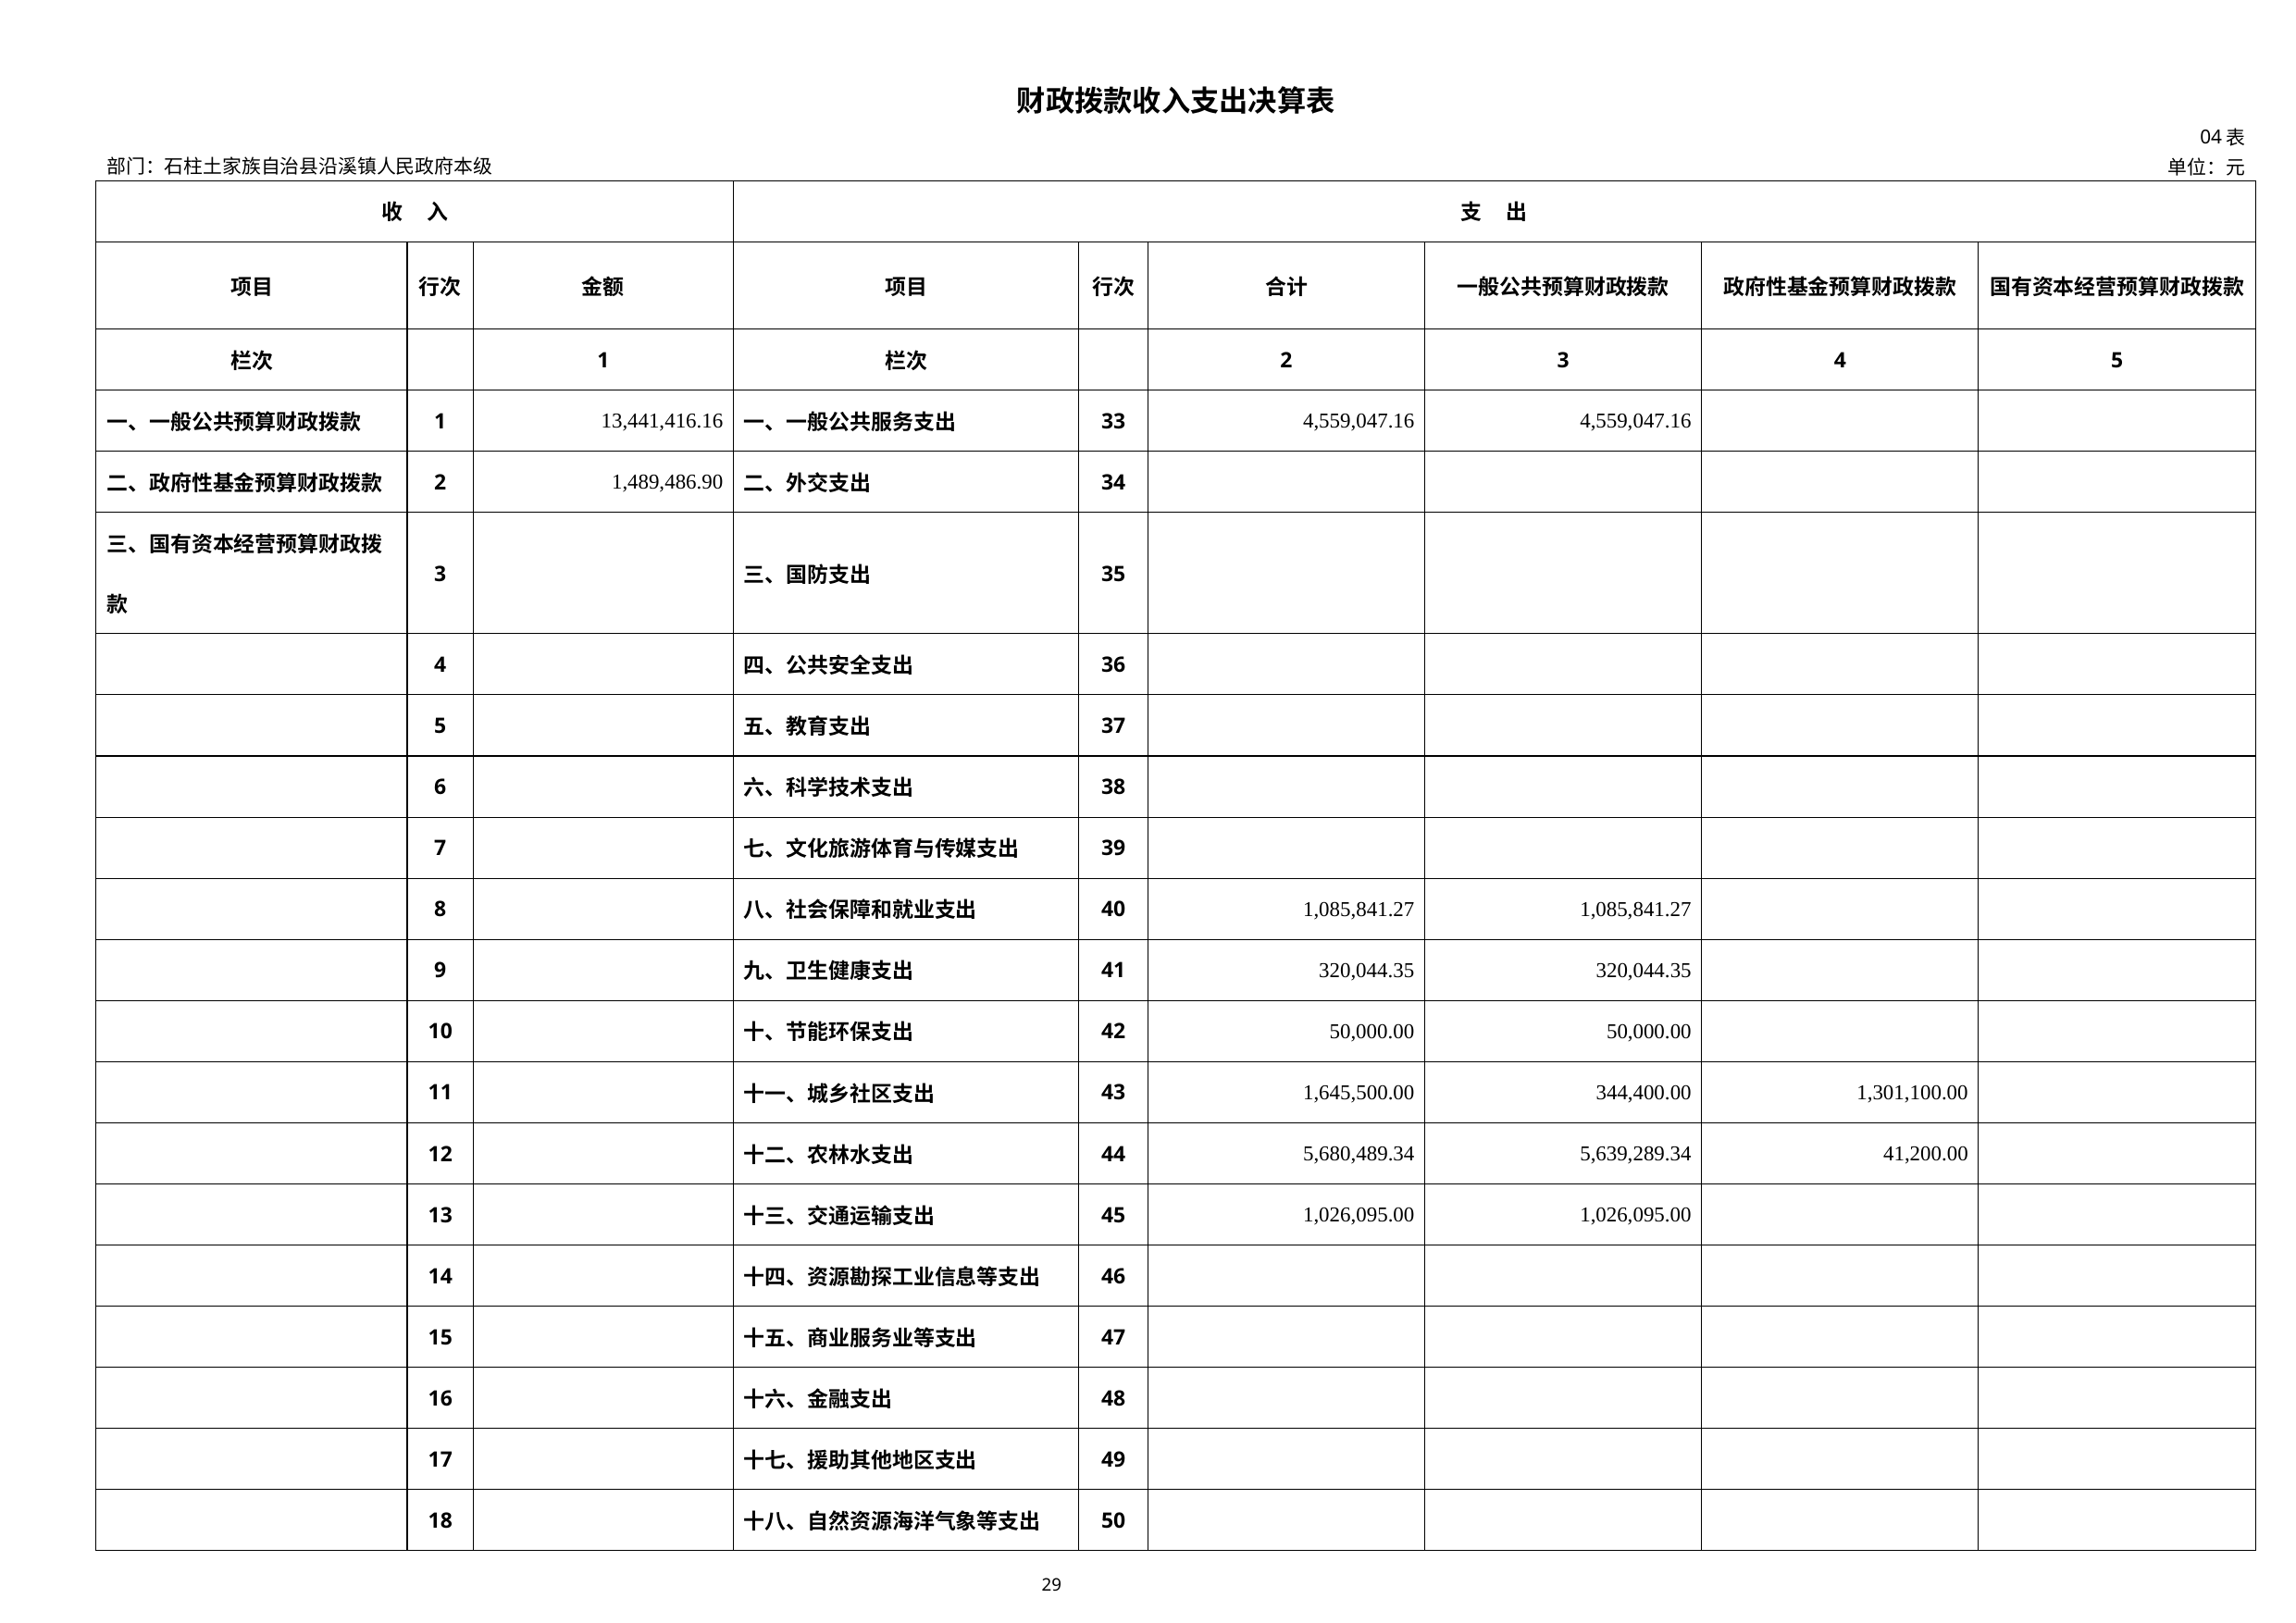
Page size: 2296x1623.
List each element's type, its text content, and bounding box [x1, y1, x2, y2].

table_cell [1702, 1490, 1978, 1550]
table_cell [1702, 757, 1978, 816]
table_cell 50,000.00 [1148, 1001, 1424, 1061]
table_cell [1702, 695, 1978, 755]
table_cell [1979, 1001, 2255, 1061]
table_cell 十二、农林水支出 [734, 1123, 1078, 1183]
table_cell [474, 634, 733, 694]
table_cell 国有资本经营预算财政拨款 [1979, 242, 2255, 328]
table_cell [408, 329, 473, 390]
table_cell [96, 1429, 406, 1489]
table_cell [1148, 513, 1424, 633]
table_cell 41,200.00 [1702, 1123, 1978, 1183]
table_cell 1,085,841.27 [1148, 879, 1424, 938]
table_cell 八、社会保障和就业支出 [734, 879, 1078, 938]
table_cell [474, 818, 733, 877]
table_cell 三、国有资本经营预算财政拨款 [96, 513, 406, 633]
table_cell 政府性基金预算财政拨款 [1702, 242, 1978, 328]
table_cell [1702, 1245, 1978, 1306]
table_cell 一、一般公共服务支出 [734, 390, 1078, 451]
table_cell [96, 1001, 406, 1061]
table_cell 十、节能环保支出 [734, 1001, 1078, 1061]
table_cell [1979, 757, 2255, 816]
table_cell [1425, 634, 1701, 694]
table_cell [1079, 329, 1148, 390]
table_cell [1702, 1307, 1978, 1367]
table_cell 8 [408, 879, 473, 938]
table_cell [96, 1245, 406, 1306]
table_cell [474, 1062, 733, 1122]
table_cell [96, 1123, 406, 1183]
table_cell 十四、资源勘探工业信息等支出 [734, 1245, 1078, 1306]
table_cell [1979, 695, 2255, 755]
table_cell 12 [408, 1123, 473, 1183]
table_cell 5 [1979, 329, 2255, 390]
table_cell [474, 695, 733, 755]
table_cell 5,680,489.34 [1148, 1123, 1424, 1183]
table_cell 1 [474, 329, 733, 390]
table_cell 金额 [474, 242, 733, 328]
table_cell 13 [408, 1184, 473, 1245]
table_cell 37 [1079, 695, 1148, 755]
table_cell 3 [408, 513, 473, 633]
table_cell 部门：石柱土家族自治县沿溪镇人民政府本级 [96, 120, 1979, 180]
table_cell [1979, 390, 2255, 451]
table_cell 15 [408, 1307, 473, 1367]
table_cell 6 [408, 757, 473, 816]
table_cell 18 [408, 1490, 473, 1550]
table_cell 1,026,095.00 [1425, 1184, 1701, 1245]
table_cell [474, 513, 733, 633]
table_cell [1702, 452, 1978, 512]
table_cell [474, 1123, 733, 1183]
table_cell [1148, 1245, 1424, 1306]
table_cell [1425, 757, 1701, 816]
table_cell 单位：元 [1979, 150, 2255, 180]
table_cell 344,400.00 [1425, 1062, 1701, 1122]
table_cell 48 [1079, 1368, 1148, 1428]
table_cell [96, 1490, 406, 1550]
table_cell [96, 1368, 406, 1428]
table_cell [1979, 940, 2255, 1000]
table_cell 41 [1079, 940, 1148, 1000]
table_cell [474, 1245, 733, 1306]
table_cell 49 [1079, 1429, 1148, 1489]
table_cell [96, 695, 406, 755]
table_cell 一、一般公共预算财政拨款 [96, 390, 406, 451]
table_cell 一般公共预算财政拨款 [1425, 242, 1701, 328]
table_cell 04表 [1979, 120, 2255, 150]
table_cell [1979, 634, 2255, 694]
table_cell [1702, 513, 1978, 633]
table_cell [474, 1001, 733, 1061]
table_cell 11 [408, 1062, 473, 1122]
table_cell 44 [1079, 1123, 1148, 1183]
table_cell 五、教育支出 [734, 695, 1078, 755]
table_cell [474, 1307, 733, 1367]
table_cell [474, 1429, 733, 1489]
table_cell 十八、自然资源海洋气象等支出 [734, 1490, 1078, 1550]
table_cell [1148, 1429, 1424, 1489]
table_cell [1979, 1123, 2255, 1183]
table_cell 43 [1079, 1062, 1148, 1122]
table_cell 50,000.00 [1425, 1001, 1701, 1061]
table_cell [474, 940, 733, 1000]
table_cell [1702, 634, 1978, 694]
table_cell 35 [1079, 513, 1148, 633]
table_cell [1979, 1307, 2255, 1367]
table_cell 1,026,095.00 [1148, 1184, 1424, 1245]
table_cell [96, 879, 406, 938]
table_cell 1,489,486.90 [474, 452, 733, 512]
table_cell 1 [408, 390, 473, 451]
table_cell [474, 879, 733, 938]
table_cell 项目 [96, 242, 406, 328]
table_cell 10 [408, 1001, 473, 1061]
table_cell 十七、援助其他地区支出 [734, 1429, 1078, 1489]
table_cell 1,301,100.00 [1702, 1062, 1978, 1122]
table_cell 33 [1079, 390, 1148, 451]
table_cell 栏次 [734, 329, 1078, 390]
table_cell 42 [1079, 1001, 1148, 1061]
table_cell [96, 634, 406, 694]
table_cell 47 [1079, 1307, 1148, 1367]
table_cell [1702, 818, 1978, 877]
table_cell [474, 757, 733, 816]
table_cell [1702, 879, 1978, 938]
table_cell 34 [1079, 452, 1148, 512]
table_cell 十一、城乡社区支出 [734, 1062, 1078, 1122]
table_cell 六、科学技术支出 [734, 757, 1078, 816]
table_cell [1702, 1368, 1978, 1428]
table_cell 320,044.35 [1425, 940, 1701, 1000]
table_cell 1,085,841.27 [1425, 879, 1701, 938]
table_cell 50 [1079, 1490, 1148, 1550]
table_cell [1148, 1307, 1424, 1367]
table_cell [96, 1062, 406, 1122]
table_cell [1979, 1184, 2255, 1245]
table_cell 17 [408, 1429, 473, 1489]
table_cell 13,441,416.16 [474, 390, 733, 451]
table_cell 二、外交支出 [734, 452, 1078, 512]
table_cell 36 [1079, 634, 1148, 694]
table_cell 320,044.35 [1148, 940, 1424, 1000]
table_cell [1148, 757, 1424, 816]
table_cell [1702, 1429, 1978, 1489]
table_cell [1425, 513, 1701, 633]
table_cell [1425, 1307, 1701, 1367]
table_cell [474, 1184, 733, 1245]
table_cell [96, 1184, 406, 1245]
table_cell 行次 [408, 242, 473, 328]
table_cell 栏次 [96, 329, 406, 390]
table_cell [1148, 634, 1424, 694]
table_cell 支 出 [734, 181, 2255, 242]
table_cell 39 [1079, 818, 1148, 877]
table_cell 三、国防支出 [734, 513, 1078, 633]
table_cell 14 [408, 1245, 473, 1306]
table_cell 九、卫生健康支出 [734, 940, 1078, 1000]
table_cell [1148, 695, 1424, 755]
table_cell [1979, 513, 2255, 633]
table_cell [1979, 1429, 2255, 1489]
table_cell [1979, 452, 2255, 512]
table_cell 2 [1148, 329, 1424, 390]
table_cell 1,645,500.00 [1148, 1062, 1424, 1122]
table_cell [474, 1368, 733, 1428]
table_cell 5,639,289.34 [1425, 1123, 1701, 1183]
table_cell 十五、商业服务业等支出 [734, 1307, 1078, 1367]
table_cell 七、文化旅游体育与传媒支出 [734, 818, 1078, 877]
table_cell [96, 757, 406, 816]
table_cell 46 [1079, 1245, 1148, 1306]
table_cell 16 [408, 1368, 473, 1428]
table_cell [1425, 1429, 1701, 1489]
table_cell [96, 1307, 406, 1367]
table_cell 行次 [1079, 242, 1148, 328]
table_cell 7 [408, 818, 473, 877]
table_cell [1148, 818, 1424, 877]
table_cell 4,559,047.16 [1425, 390, 1701, 451]
table_cell 4 [408, 634, 473, 694]
table_cell 四、公共安全支出 [734, 634, 1078, 694]
table_cell 4 [1702, 329, 1978, 390]
table_cell 二、政府性基金预算财政拨款 [96, 452, 406, 512]
table_cell 2 [408, 452, 473, 512]
table_cell [1979, 1368, 2255, 1428]
table_cell [1702, 390, 1978, 451]
table_cell [1979, 818, 2255, 877]
table_cell [1425, 1368, 1701, 1428]
table_cell [474, 1490, 733, 1550]
table_cell 9 [408, 940, 473, 1000]
table_cell 40 [1079, 879, 1148, 938]
table_cell 十三、交通运输支出 [734, 1184, 1078, 1245]
table_cell 3 [1425, 329, 1701, 390]
table_cell [96, 818, 406, 877]
table_cell [1979, 1245, 2255, 1306]
table_cell [1425, 1490, 1701, 1550]
table_cell 4,559,047.16 [1148, 390, 1424, 451]
table_cell [1702, 1184, 1978, 1245]
table_header 财政拨款收入支出决算表 [96, 60, 2255, 119]
table_cell 45 [1079, 1184, 1148, 1245]
table_cell [1425, 818, 1701, 877]
table_cell [1148, 1368, 1424, 1428]
table_cell [1979, 1062, 2255, 1122]
table_cell 5 [408, 695, 473, 755]
table_cell 收 入 [96, 181, 733, 242]
table_cell 合计 [1148, 242, 1424, 328]
table_cell [1979, 879, 2255, 938]
table_cell [1702, 940, 1978, 1000]
table_cell [1702, 1001, 1978, 1061]
table_cell [1425, 452, 1701, 512]
table_cell 38 [1079, 757, 1148, 816]
table_cell [96, 940, 406, 1000]
table_cell [1979, 1490, 2255, 1550]
table_cell [1148, 452, 1424, 512]
table_cell 十六、金融支出 [734, 1368, 1078, 1428]
table_cell [1425, 695, 1701, 755]
table_cell [1425, 1245, 1701, 1306]
table_cell [1148, 1490, 1424, 1550]
table_cell 项目 [734, 242, 1078, 328]
